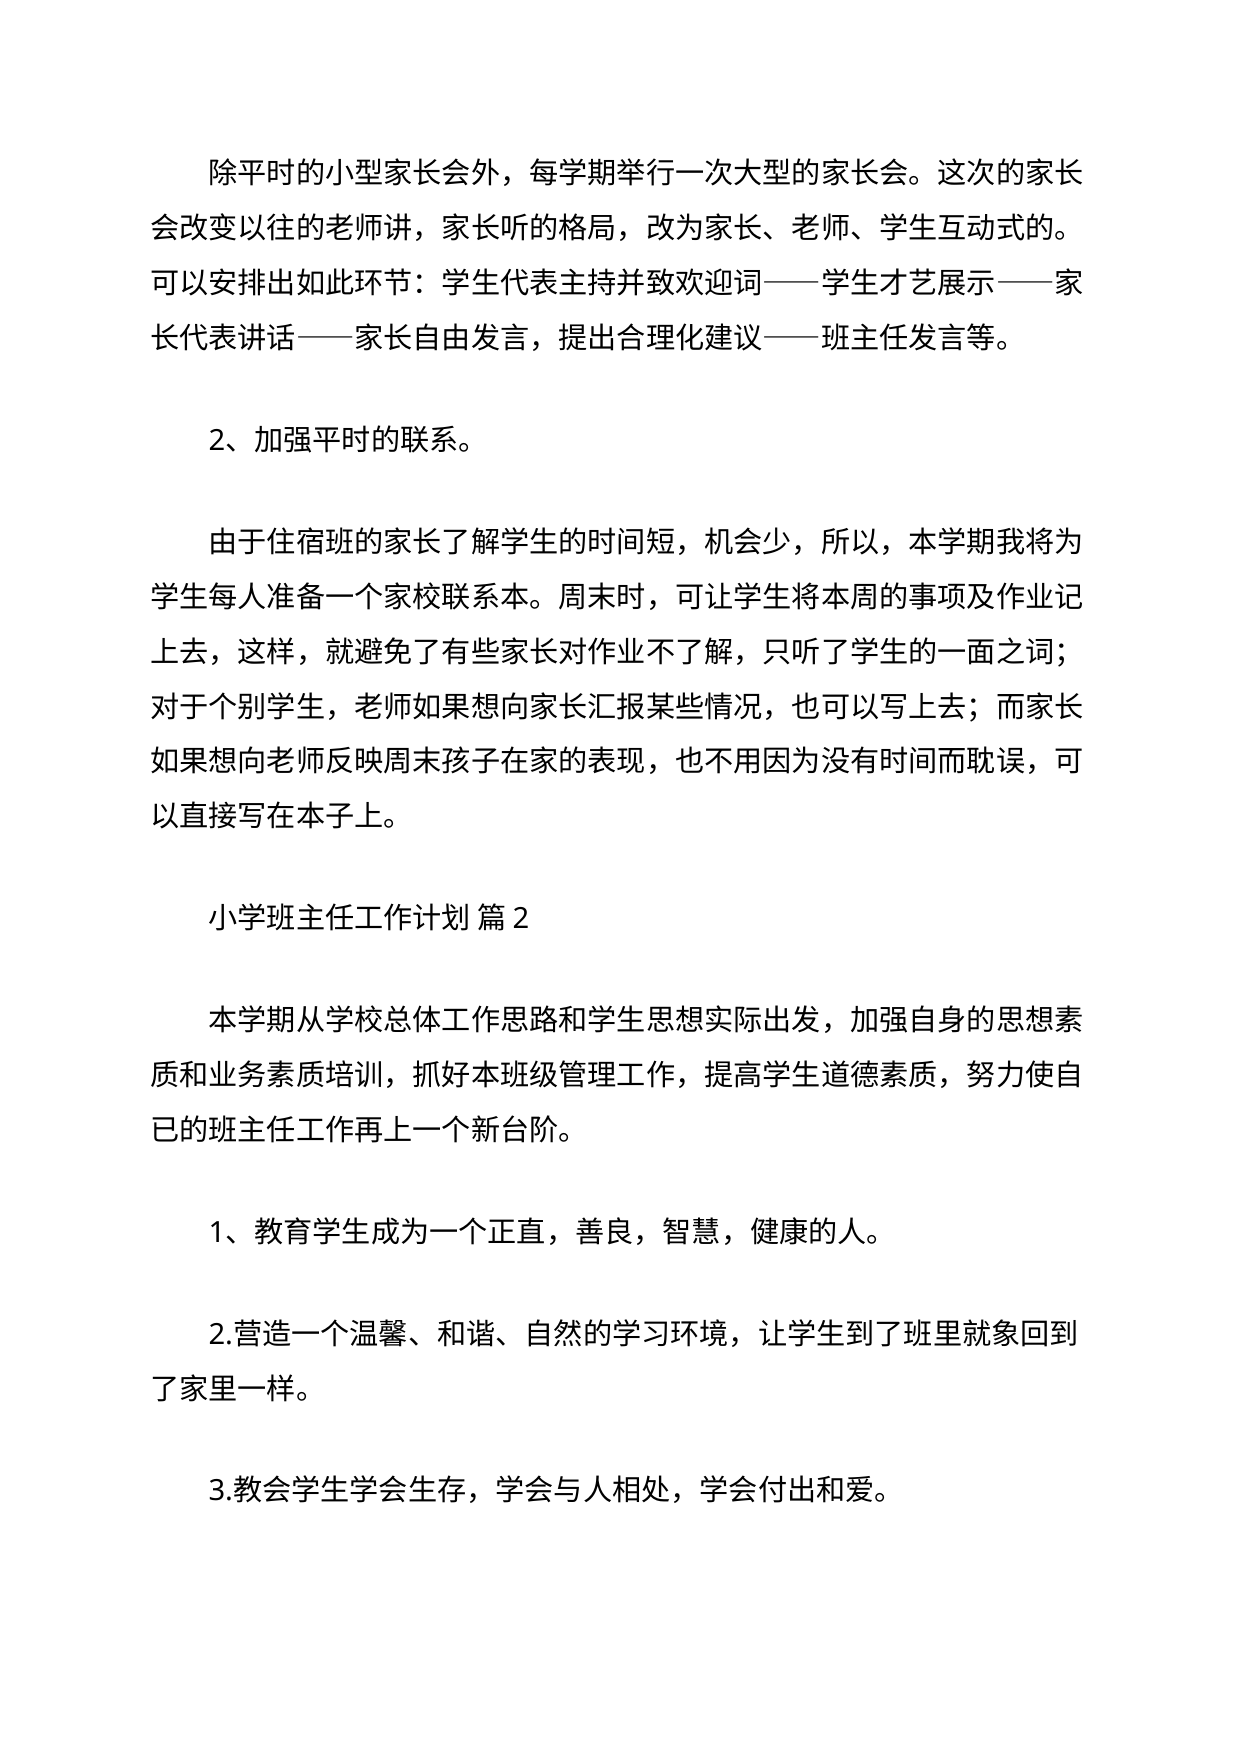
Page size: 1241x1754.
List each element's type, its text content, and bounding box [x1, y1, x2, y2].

text 除平时的小型家长会外，每学期举行一次大型的家长会。这次的家长会改变以往的老师讲，家长听的格局，改为家长、老师、学生互动式的。可以安排出如此环节：学生代表主持并致欢迎词——学生才艺展示——家长代表讲话——家长自由发言，提出合理化建议——班主任发言等。 [150, 150, 1090, 357]
text 1、教育学生成为一个正直，善良，智慧，健康的人。 [150, 1208, 1090, 1251]
text 小学班主任工作计划 篇2 [150, 895, 1090, 937]
text 由于住宿班的家长了解学生的时间短，机会少，所以，本学期我将为学生每人准备一个家校联系本。周末时，可让学生将本周的事项及作业记上去，这样，就避免了有些家长对作业不了解，只听了学生的一面之词；对于个别学生，老师如果想向家长汇报某些情况，也可以写上去；而家长如果想向老师反映周末孩子在家的表现，也不用因为没有时间而耽误，可以直接写在本子上。 [150, 518, 1090, 835]
text 2、加强平时的联系。 [150, 416, 1090, 459]
text 2.营造一个温馨、和谐、自然的学习环境，让学生到了班里就象回到了家里一样。 [150, 1310, 1090, 1407]
text 3.教会学生学会生存，学会与人相处，学会付出和爱。 [150, 1467, 1090, 1509]
text 本学期从学校总体工作思路和学生思想实际出发，加强自身的思想素质和业务素质培训，抓好本班级管理工作，提高学生道德素质，努力使自已的班主任工作再上一个新台阶。 [150, 997, 1090, 1149]
